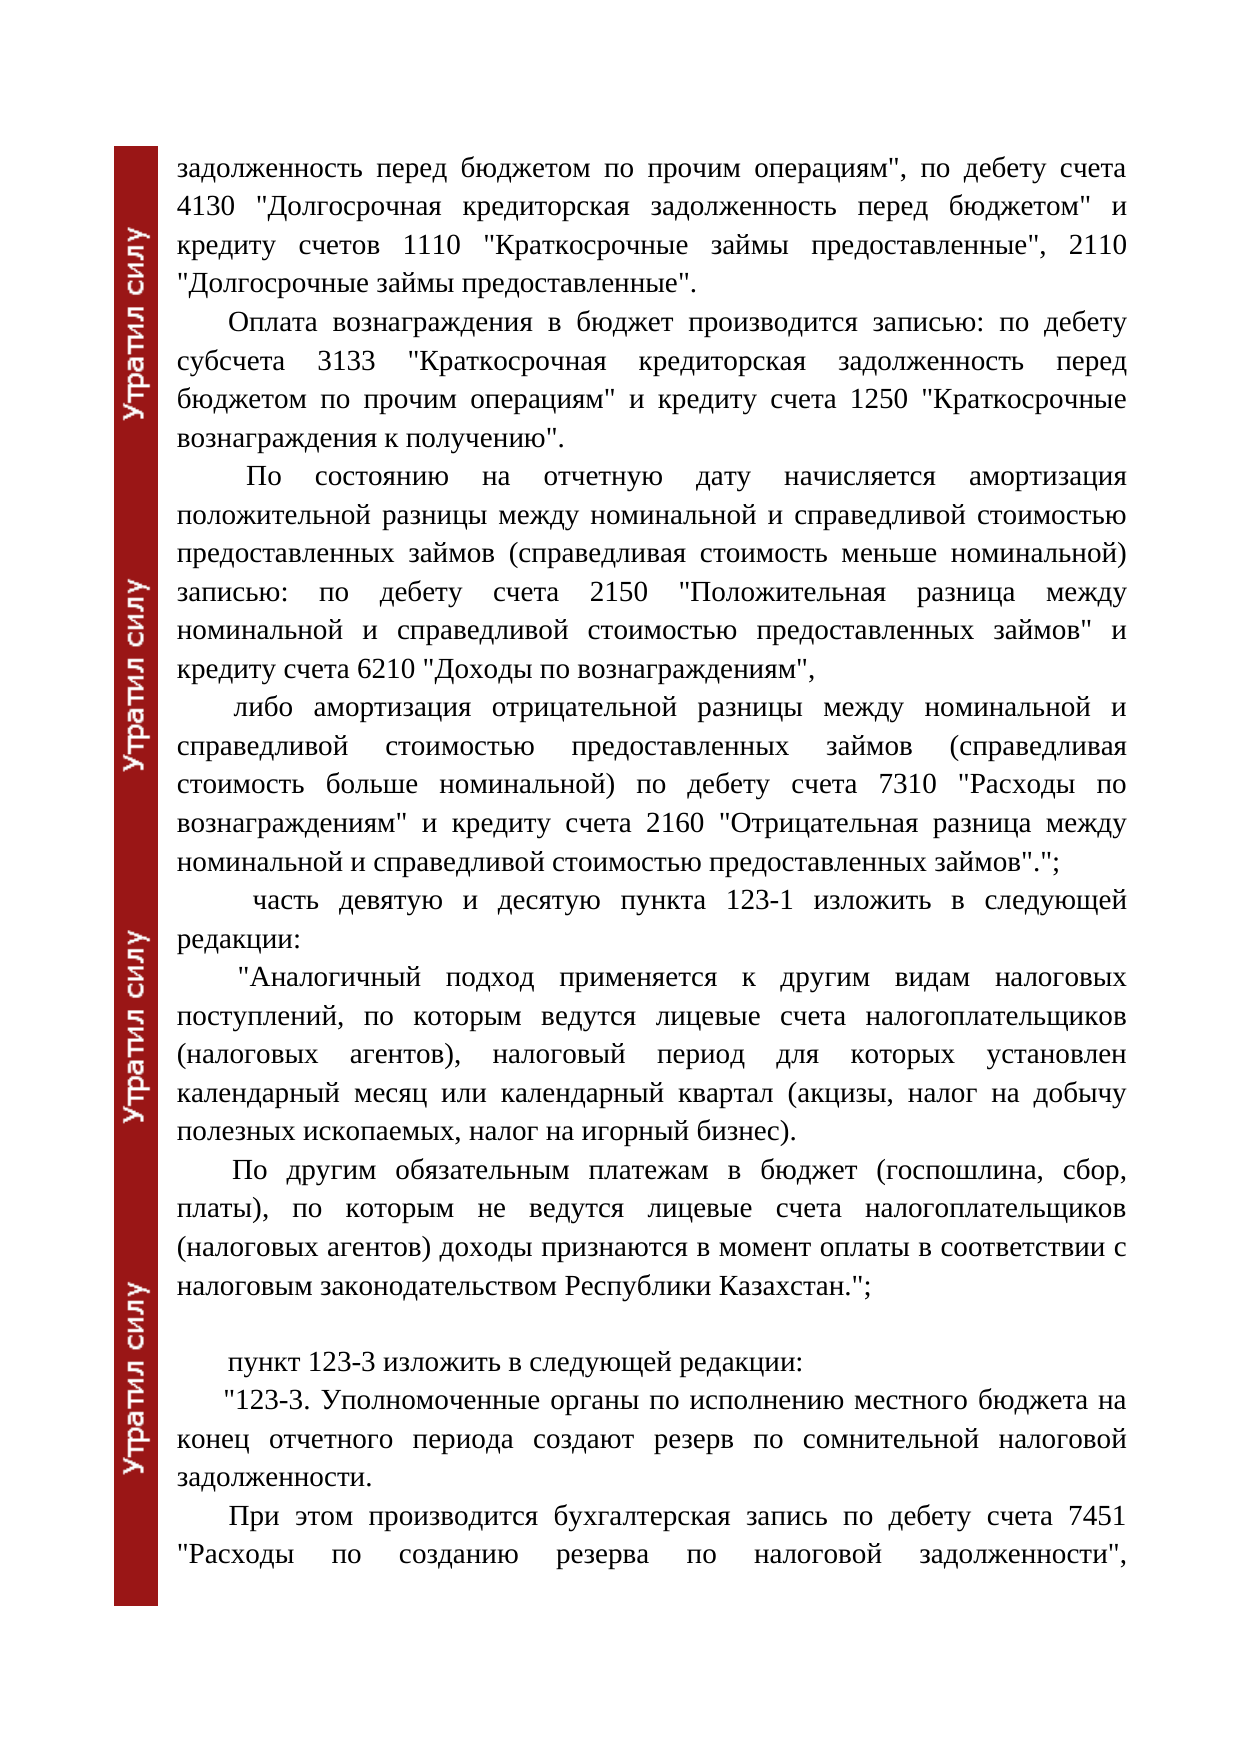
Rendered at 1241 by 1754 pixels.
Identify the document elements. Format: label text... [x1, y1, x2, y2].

text По другим обязательным платежам в бюджет (госпошлина, сбор, платы), по которым не ведутся лицевые счета налогоплательщиков (налоговых агентов) доходы признаются в момент оплаты в соответствии с налоговым законодательством Республики Казахстан."; [112, 1152, 1128, 1301]
picture [114, 1377, 158, 1382]
text "123-3. Уполномоченные органы по исполнению местного бюджета на конец отчетного периода создают резерв по сомнительной налоговой задолженности. [112, 1382, 1128, 1493]
picture [114, 1147, 158, 1152]
picture [114, 1493, 158, 1498]
text "Аналогичный подход применяется к другим видам налоговых поступлений, по которым ведутся лицевые счета налогоплательщиков (налоговых агентов), налоговый период для которых установлен календарный месяц или календарный квартал (акцизы, налог на добычу полезных ископаемых, налог на игорный бизнес). [112, 959, 1128, 1147]
text пункт 123-3 изложить в следующей редакции: [112, 1344, 1128, 1377]
picture [114, 1301, 158, 1344]
text либо амортизация отрицательной разницы между номинальной и справедливой стоимостью предоставленных займов (справедливая стоимость больше номинальной) по дебету счета 7310 "Расходы по вознаграждениям" и кредиту счета 2160 "Отрицательная разница между номинальной и справедливой стоимостью предоставленных займов"."; [112, 689, 1128, 877]
text По состоянию на отчетную дату начисляется амортизация положительной разницы между номинальной и справедливой стоимостью предоставленных займов (справедливая стоимость меньше номинальной) записью: по дебету счета 2150 "Положительная разница между номинальной и справедливой стоимостью предоставленных займов" и кредиту счета 6210 "Доходы по вознаграждениям", [112, 458, 1128, 684]
picture [114, 877, 158, 882]
text часть девятую и десятую пункта 123-1 изложить в следующей редакции: [112, 882, 1128, 954]
picture [114, 954, 158, 959]
picture [114, 684, 158, 689]
picture [114, 146, 158, 150]
picture [114, 1570, 158, 1606]
text Оплата вознаграждения в бюджет производится записью: по дебету субсчета 3133 "Краткосрочная кредиторская задолженность перед бюджетом по прочим операциям" и кредиту счета 1250 "Краткосрочные вознаграждения к получению". [112, 304, 1128, 453]
picture [114, 453, 158, 458]
picture [114, 299, 158, 304]
